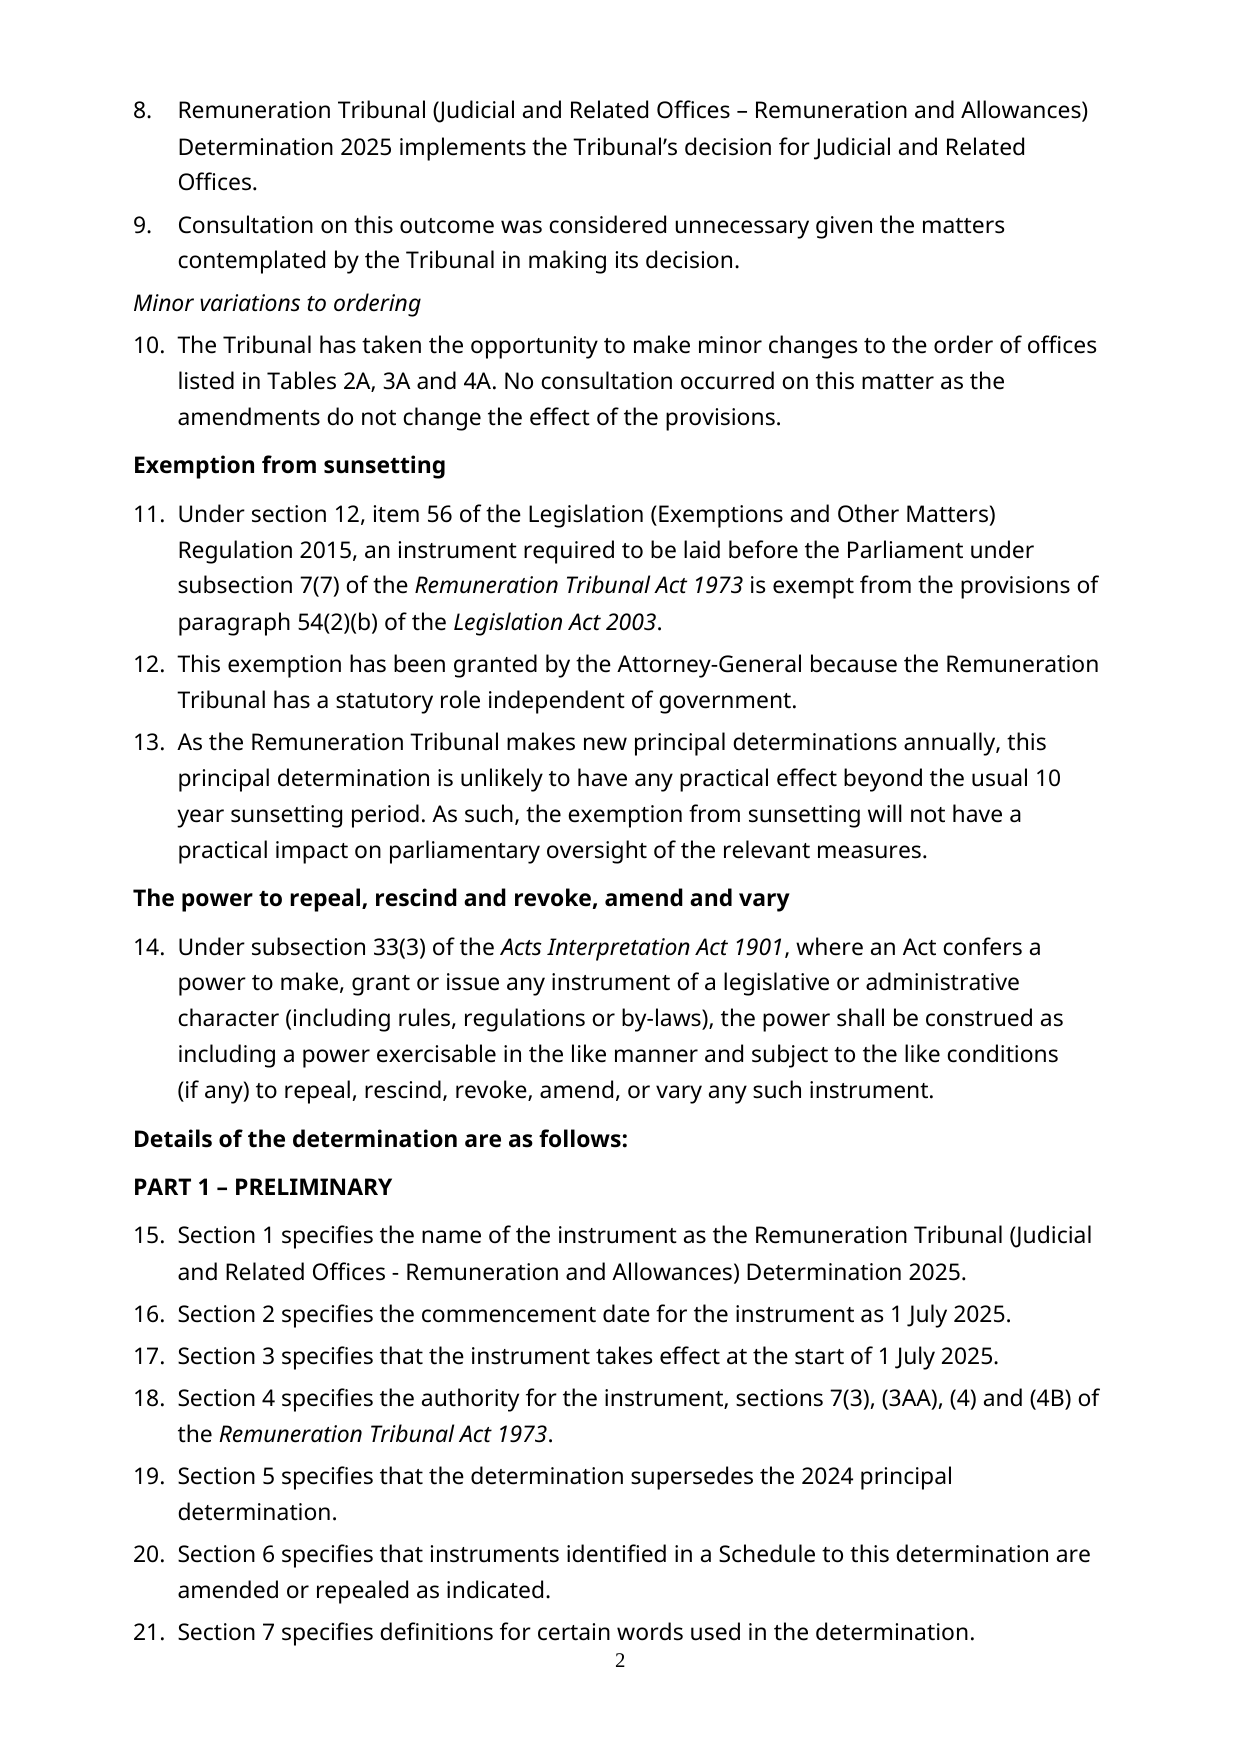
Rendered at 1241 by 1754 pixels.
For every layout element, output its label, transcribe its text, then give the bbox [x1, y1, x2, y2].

list Section 4 specifies the authority for the instrument, sections 7(3), (3AA), (4) and (4B) of the Remuneration Tribunal Act 1973. [133, 1382, 1107, 1449]
subtitle PART 1 – PRELIMINARY [133, 1171, 1107, 1202]
text The power to repeal, rescind and revoke, amend and vary [133, 882, 1107, 913]
list Section 5 specifies that the determination supersedes the 2024 principal determination. [133, 1460, 1107, 1527]
list As the Remuneration Tribunal makes new principal determinations annually, this principal determination is unlikely to have any practical effect beyond the usual 10 year sunsetting period. As such, the exemption from sunsetting will not have a practical impact on parliamentary oversight of the relevant measures. [133, 726, 1107, 865]
list Remuneration Tribunal (Judicial and Related Offices – Remuneration and Allowances) Determination 2025 implements the Tribunal’s decision for Judicial and Related Offices. [133, 94, 1107, 198]
text Details of the determination are as follows: [133, 1123, 1107, 1154]
list This exemption has been granted by the Attorney-General because the Remuneration Tribunal has a statutory role independent of government. [133, 648, 1107, 715]
list Section 3 specifies that the instrument takes effect at the start of 1 July 2025. [133, 1340, 1107, 1371]
list Section 7 specifies definitions for certain words used in the determination. [133, 1616, 1107, 1648]
list Under subsection 33(3) of the Acts Interpretation Act 1901, where an Act confers a power to make, grant or issue any instrument of a legislative or administrative character (including rules, regulations or by-laws), the power shall be construed as including a power exercisable in the like manner and subject to the like conditions (if any) to repeal, rescind, revoke, amend, or vary any such instrument. [133, 930, 1107, 1105]
list The Tribunal has taken the opportunity to make minor changes to the order of offices listed in Tables 2A, 3A and 4A. No consultation occurred on this matter as the amendments do not change the effect of the provisions. [133, 329, 1107, 432]
list Section 2 specifies the commencement date for the instrument as 1 July 2025. [133, 1298, 1107, 1329]
list Consultation on this outcome was considered unnecessary given the matters contemplated by the Tribunal in making its decision. [133, 208, 1107, 276]
text Exemption from sunsetting [133, 449, 1107, 480]
text Minor variations to ordering [133, 287, 1107, 318]
list Section 1 specifies the name of the instrument as the Remuneration Tribunal (Judicial and Related Offices - Remuneration and Allowances) Determination 2025. [133, 1219, 1107, 1287]
list Under section 12, item 56 of the Legislation (Exemptions and Other Matters) Regulation 2015, an instrument required to be laid before the Parliament under subsection 7(7) of the Remuneration Tribunal Act 1973 is exempt from the provisions of paragraph 54(2)(b) of the Legislation Act 2003. [133, 498, 1107, 637]
list Section 6 specifies that instruments identified in a Schedule to this determination are amended or repealed as indicated. [133, 1538, 1107, 1605]
